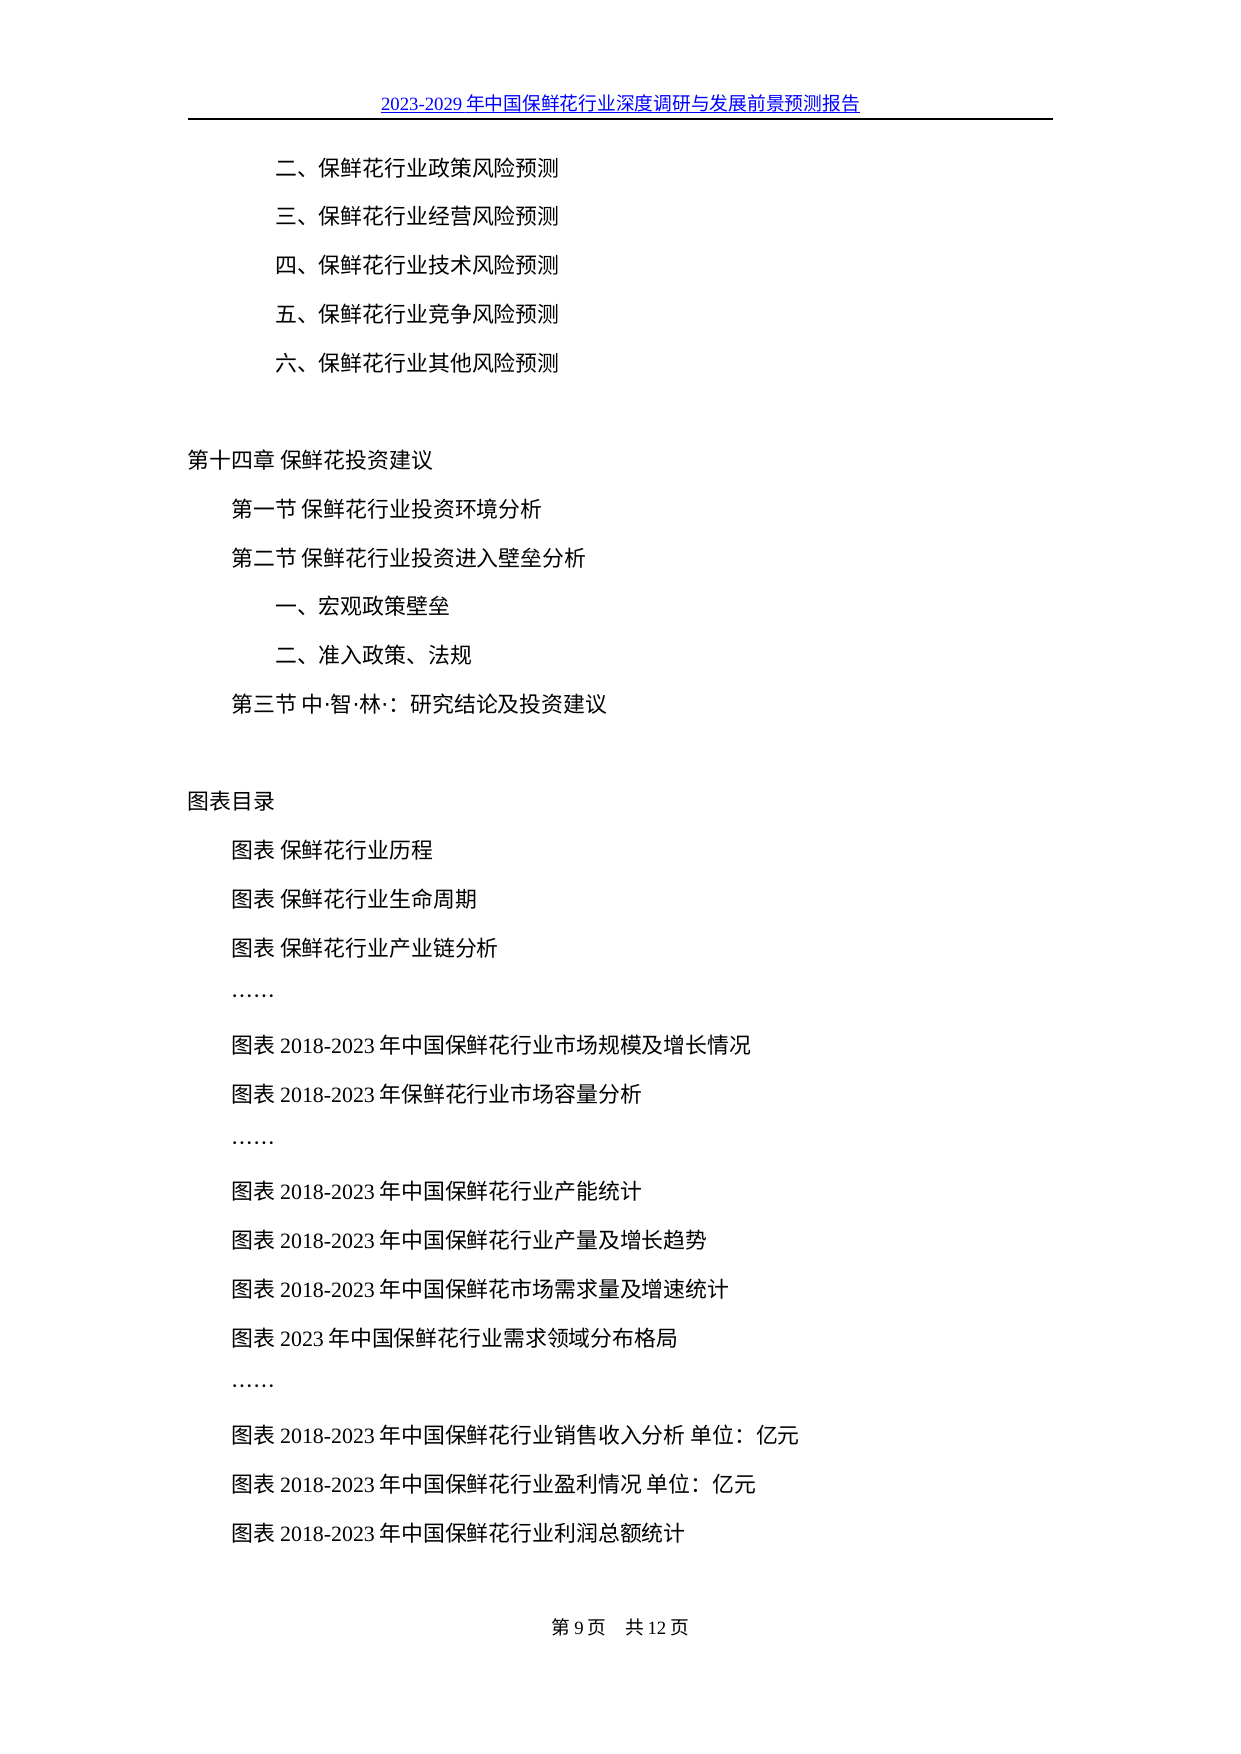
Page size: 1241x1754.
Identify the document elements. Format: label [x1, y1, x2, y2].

text [187, 150, 1053, 1548]
